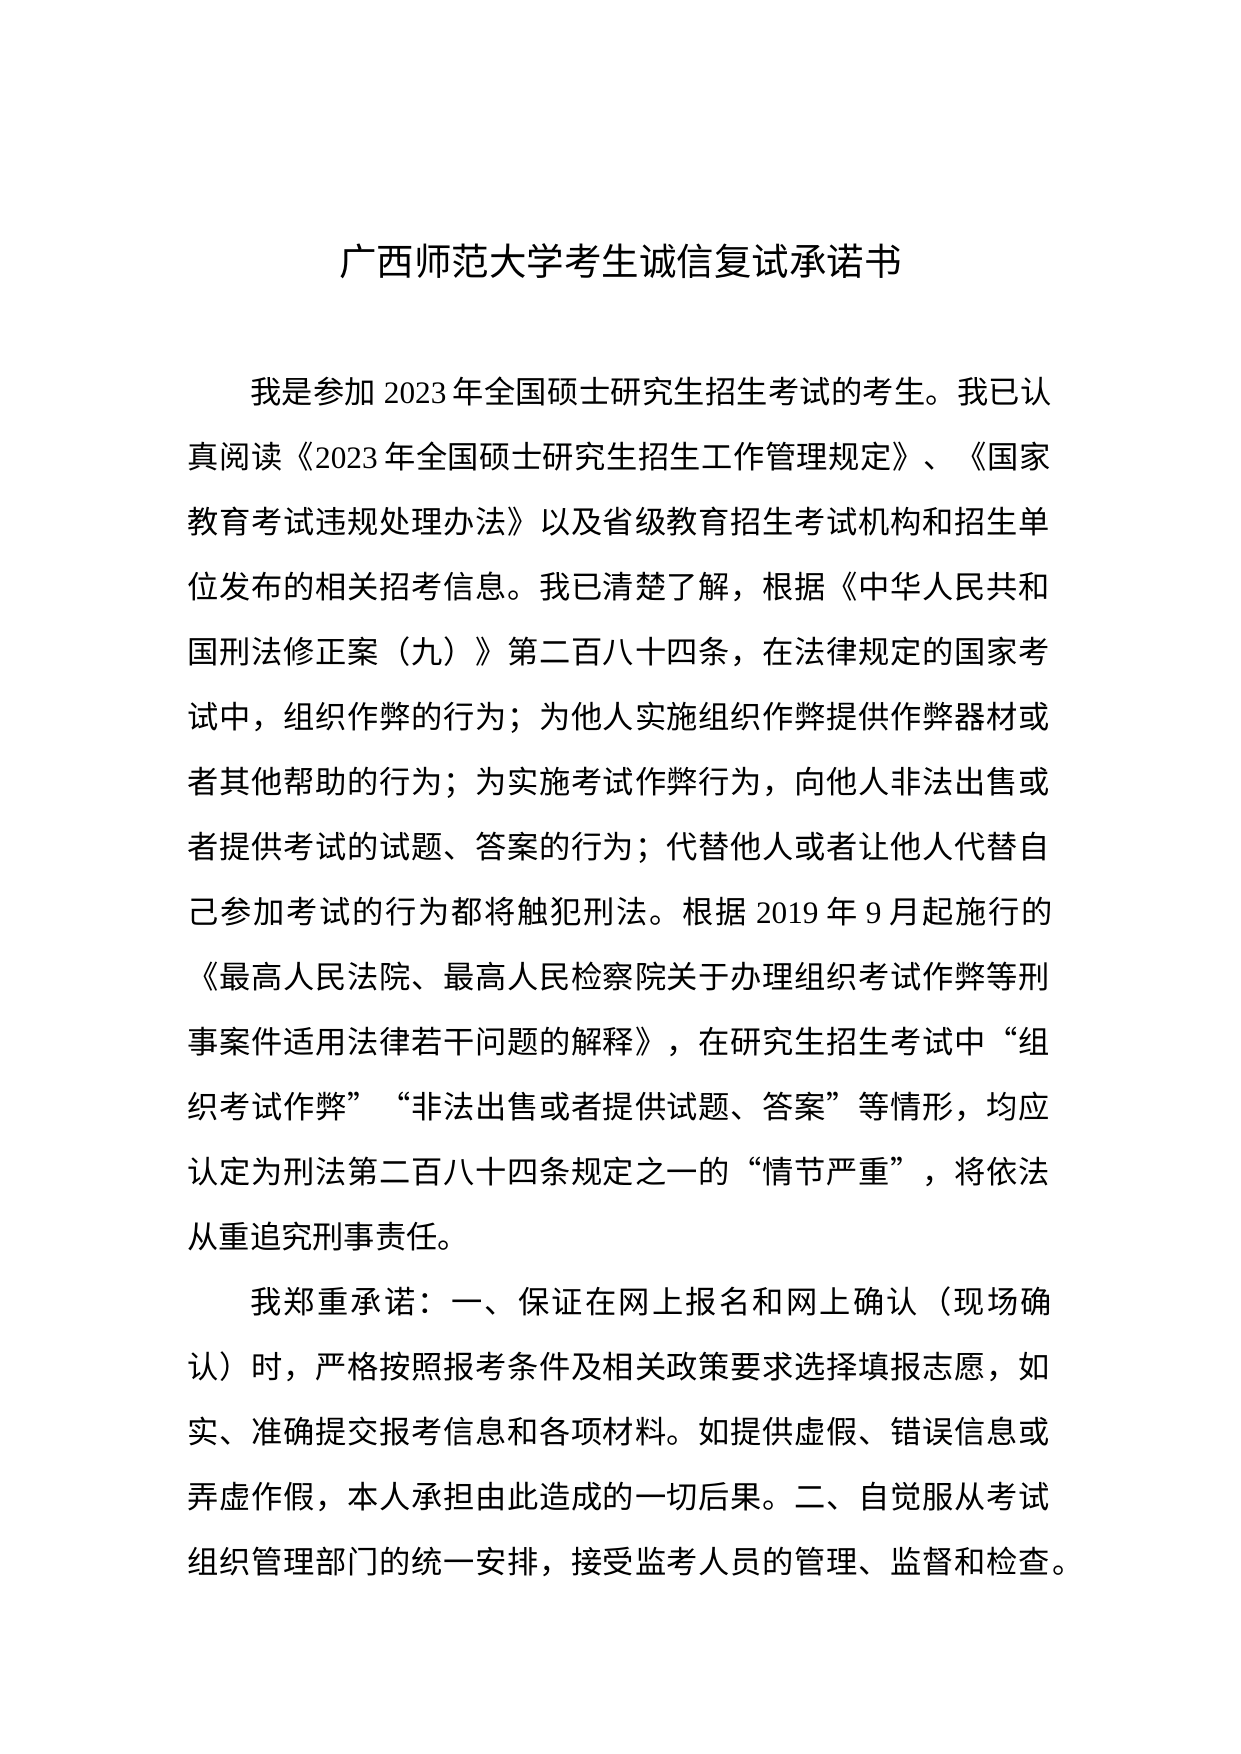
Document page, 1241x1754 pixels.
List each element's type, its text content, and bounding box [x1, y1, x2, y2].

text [187, 1267, 1053, 1592]
text 广西师范大学考生诚信复试承诺书 [187, 227, 1053, 292]
text 我是参加 2023年全国硕士研究生招生考试的考生。我已认真阅读《2023年全国硕士研究生招生工作管理规定》、《国家教育考试违规处理办法》以及省级教育招生考试机构和招生单位发布的相关招考信息。我已清楚了解，根据《中华人民共和国刑法修正案（九）》第二百八十四条，在法律规定的国家考试中，组织作弊的行为；为他人实施组织作弊提供作弊器材或者其他帮助的行为；为实施考试作弊行为，向他人非法出售或者提供考试的试题、答案的行为；代替他人或者让他人代替自己参加考试的行为都将触犯刑法。根据2019年9月起施行的《最高人民法院、最高人民检察院关于办理组织考试作弊等刑事案件适用法律若干问题的解释》，在研究生招生考试中“组织考试作弊”“非法出售或者提供试题、答案”等情形，均应认定为刑法第二百八十四条规定之一的“情节严重”，将依法从重追究刑事责任。 [187, 357, 1053, 1267]
